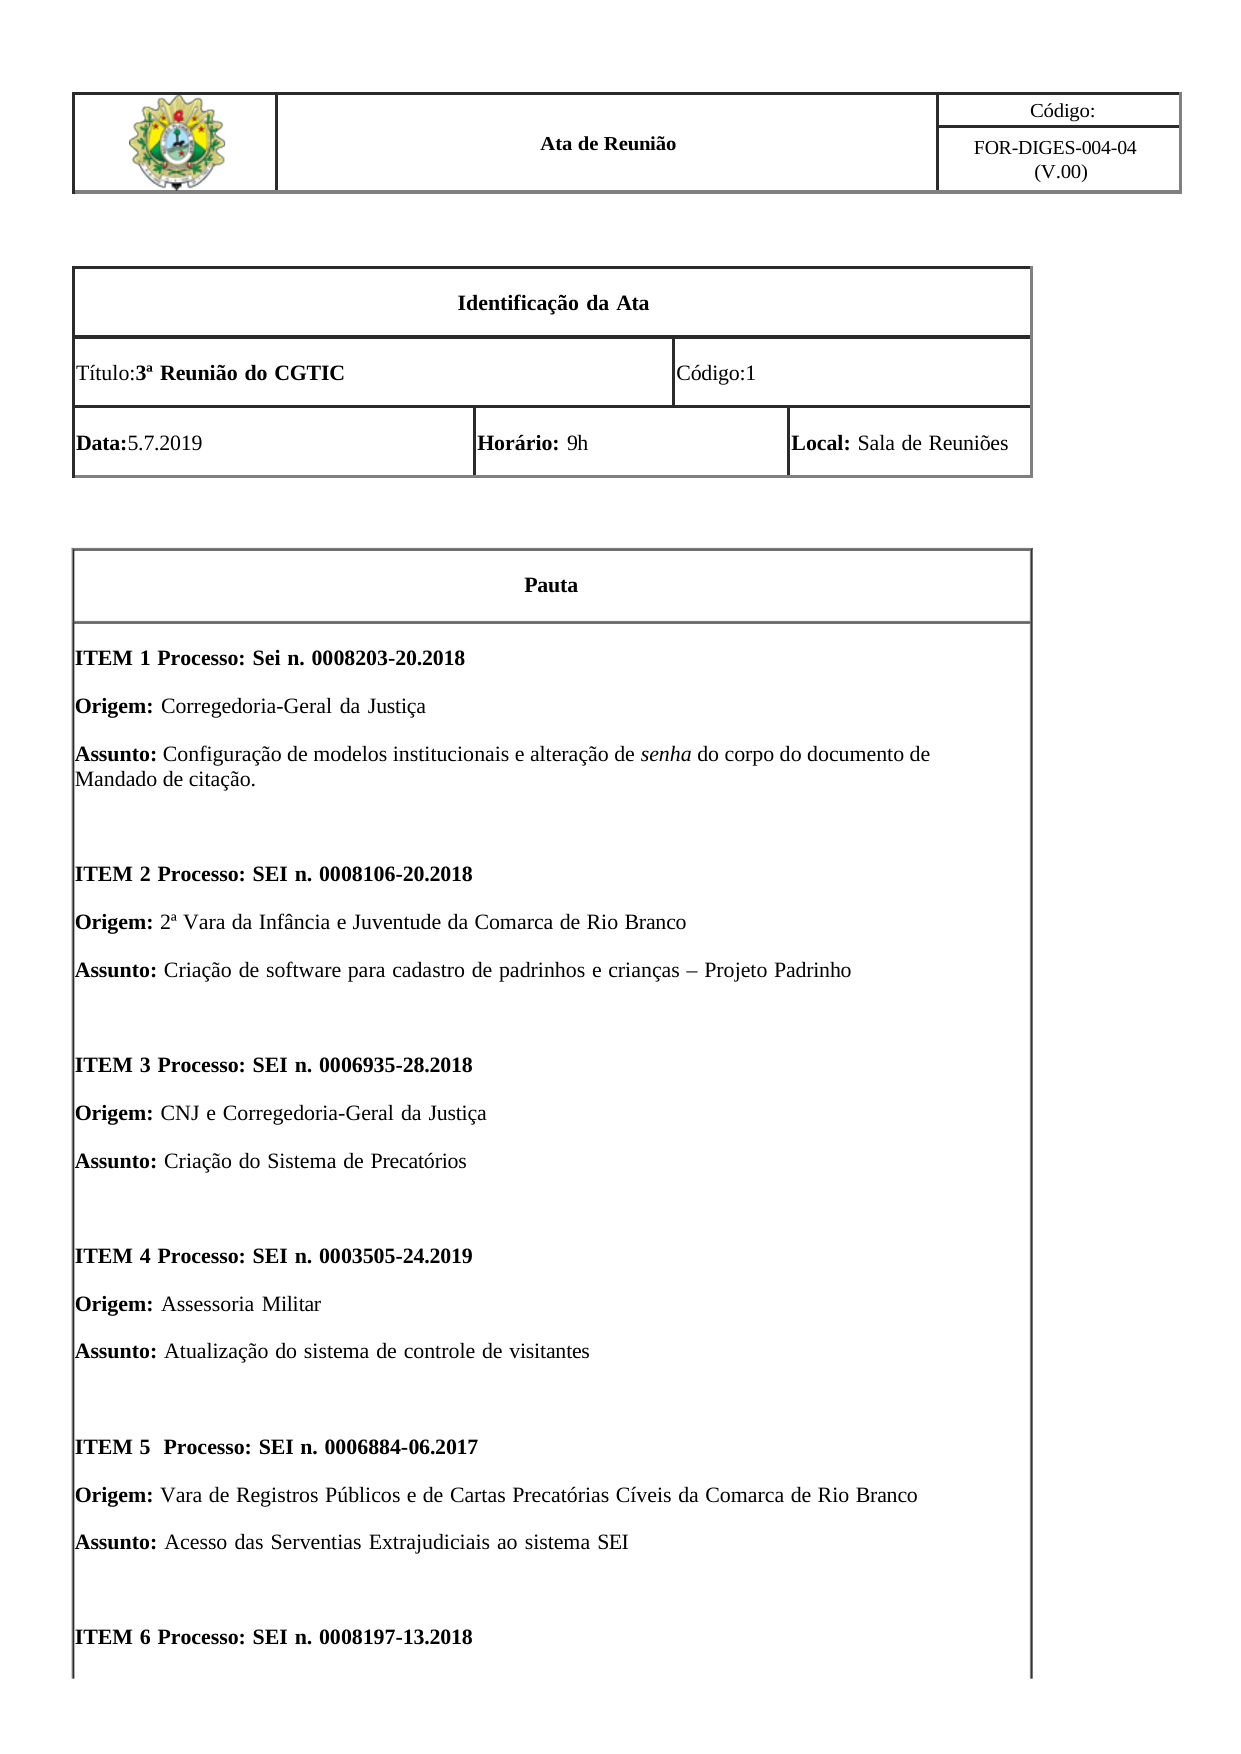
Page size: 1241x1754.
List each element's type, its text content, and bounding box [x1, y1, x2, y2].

table_cell Local: Sala de Reuniões [790, 408, 1030, 475]
table_cell Horário: 9h [476, 408, 787, 475]
picture [129, 94, 226, 191]
table_cell FOR-DIGES-004-04 (V.00) [939, 128, 1179, 190]
table_header Identificação da Ata [75, 269, 1030, 335]
table_header Ata de Reunião [278, 95, 936, 190]
table_header Código: [939, 95, 1179, 125]
table_header [226, 95, 275, 190]
table_cell Código:1 [675, 339, 1030, 405]
table_cell Título:3ª Reunião do CGTIC [75, 339, 672, 405]
table_header [75, 95, 129, 190]
table_cell Data:5.7.2019 [75, 408, 473, 475]
